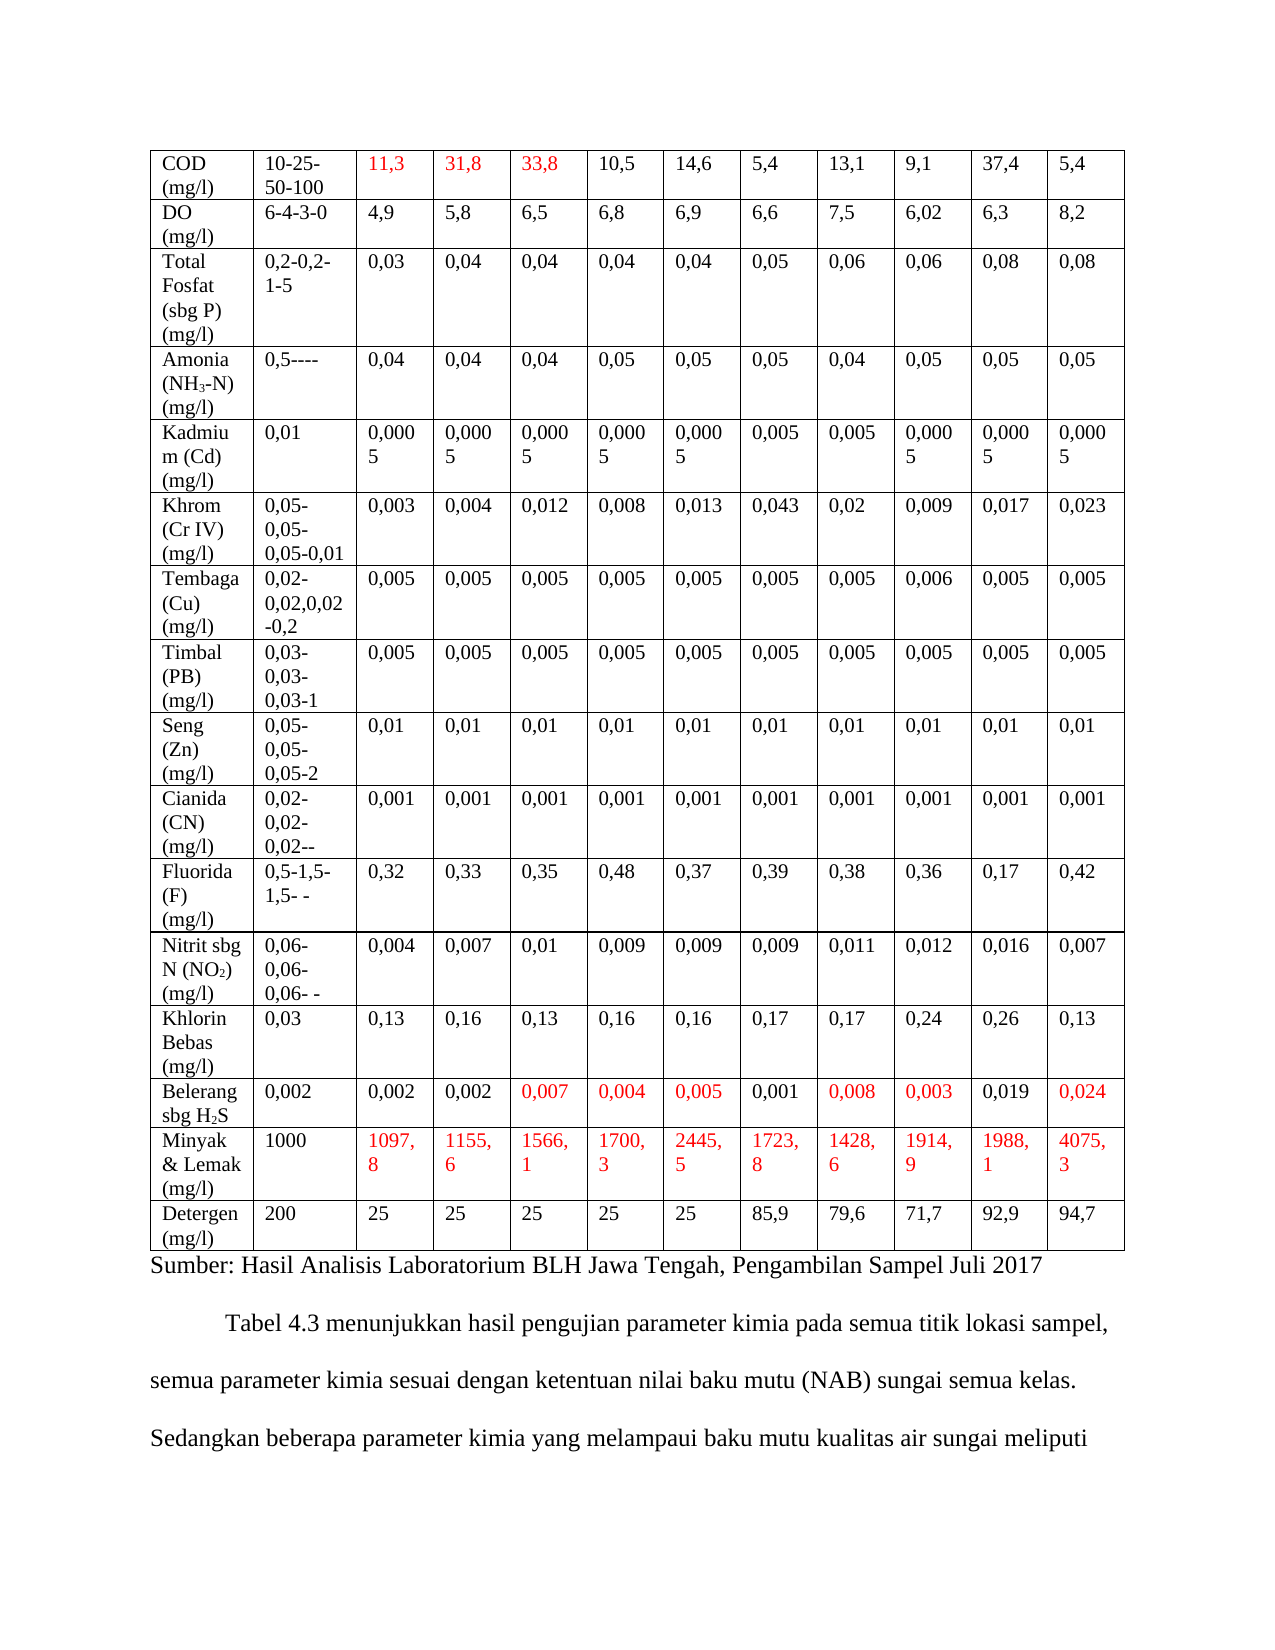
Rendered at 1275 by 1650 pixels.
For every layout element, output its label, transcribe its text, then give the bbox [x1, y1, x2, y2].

table_cell 0,005 [588, 566, 663, 638]
table_cell 6,3 [972, 200, 1047, 248]
table_cell 0,013 [664, 493, 740, 565]
table_cell 0,0005 [895, 420, 971, 492]
table_cell 0,35 [511, 859, 587, 931]
table_cell 0,04 [511, 249, 587, 346]
table_cell 11,3 [357, 151, 433, 199]
table_cell 0,26 [972, 1006, 1047, 1078]
table_cell 0,36 [895, 859, 971, 931]
table_cell 0,023 [1048, 493, 1124, 565]
table_cell 0,009 [741, 933, 817, 1005]
table_cell 0,001 [741, 1079, 817, 1127]
table_cell 0,05-0,05-0,05-2 [254, 713, 356, 785]
table_cell 0,005 [818, 640, 894, 712]
table_cell 0,003 [357, 493, 433, 565]
table_cell Minyak & Lemak (mg/l) [151, 1128, 253, 1200]
table_cell 0,002 [254, 1079, 356, 1127]
table_cell 25 [511, 1201, 587, 1249]
table_cell 0,5---- [254, 347, 356, 419]
table_cell 1566,1 [511, 1128, 587, 1200]
table_cell 0,03 [254, 1006, 356, 1078]
table_cell 4,9 [357, 200, 433, 248]
table_cell COD (mg/l) [151, 151, 253, 199]
table_cell 0,005 [818, 566, 894, 638]
table_cell 0,005 [972, 566, 1047, 638]
table_cell 71,7 [895, 1201, 971, 1249]
table_cell 0,38 [818, 859, 894, 931]
table_cell 0,02-0,02-0,02-- [254, 786, 356, 858]
table_cell Khlorin Bebas (mg/l) [151, 1006, 253, 1078]
table_cell 0,24 [895, 1006, 971, 1078]
table_cell 0,001 [357, 786, 433, 858]
table_cell 0,02-0,02,0,02-0,2 [254, 566, 356, 638]
table_cell 0,005 [588, 640, 663, 712]
table_cell 0,002 [357, 1079, 433, 1127]
table_cell Cianida (CN) (mg/l) [151, 786, 253, 858]
table_cell 0,05 [741, 347, 817, 419]
table_cell 5,4 [741, 151, 817, 199]
table_cell 0,16 [588, 1006, 663, 1078]
table_cell 0,13 [511, 1006, 587, 1078]
table_cell 0,32 [357, 859, 433, 931]
table_cell 0,06 [895, 249, 971, 346]
table_cell 0,005 [511, 566, 587, 638]
table_cell 10-25-50-100 [254, 151, 356, 199]
table_cell Timbal (PB) (mg/l) [151, 640, 253, 712]
table_cell 94,7 [1048, 1201, 1124, 1249]
table_cell 0,05-0,05-0,05-0,01 [254, 493, 356, 565]
table_cell 0,005 [741, 640, 817, 712]
table_cell 0,06-0,06-0,06- - [254, 933, 356, 1005]
table_cell 0,001 [511, 786, 587, 858]
table_cell 0,007 [511, 1079, 587, 1127]
table_cell 0,42 [1048, 859, 1124, 931]
table_cell 0,008 [818, 1079, 894, 1127]
table_cell 0,001 [1048, 786, 1124, 858]
table_cell 0,009 [895, 493, 971, 565]
table_cell 25 [664, 1201, 740, 1249]
table_cell 0,13 [1048, 1006, 1124, 1078]
table_cell 0,0005 [664, 420, 740, 492]
table_cell 0,005 [972, 640, 1047, 712]
table_cell Total Fosfat (sbg P) (mg/l) [151, 249, 253, 346]
table_cell 0,05 [588, 347, 663, 419]
table_cell Nitrit sbg N (NO2) (mg/l) [151, 933, 253, 1005]
table_cell 25 [357, 1201, 433, 1249]
table_cell 1155,6 [434, 1128, 510, 1200]
table_cell 0,16 [664, 1006, 740, 1078]
table_cell 0,005 [818, 420, 894, 492]
table_cell 9,1 [895, 151, 971, 199]
table_cell 0,005 [741, 566, 817, 638]
table_cell 6,6 [741, 200, 817, 248]
text Sumber: Hasil Analisis Laboratorium BLH Jawa Tengah, Pengambilan Sampel Juli 2017 [150, 1251, 1125, 1279]
table_cell 2445,5 [664, 1128, 740, 1200]
table_cell 0,17 [972, 859, 1047, 931]
table_cell 0,001 [741, 786, 817, 858]
table_cell 0,05 [741, 249, 817, 346]
table_cell 0,17 [741, 1006, 817, 1078]
table_cell 0,001 [972, 786, 1047, 858]
table_cell Khrom (Cr IV) (mg/l) [151, 493, 253, 565]
table_cell 0,0005 [1048, 420, 1124, 492]
table_cell 0,004 [434, 493, 510, 565]
table_cell 5,4 [1048, 151, 1124, 199]
table_cell 0,01 [972, 713, 1047, 785]
table_cell DO (mg/l) [151, 200, 253, 248]
table_cell 0,017 [972, 493, 1047, 565]
table_cell 0,005 [434, 566, 510, 638]
table_cell 1700,3 [588, 1128, 663, 1200]
table_cell 0,04 [588, 249, 663, 346]
table_cell 0,004 [357, 933, 433, 1005]
table_cell 0,01 [434, 713, 510, 785]
table_cell 0,005 [895, 640, 971, 712]
table_cell 0,01 [818, 713, 894, 785]
table_cell 0,007 [434, 933, 510, 1005]
table_cell 0,005 [434, 640, 510, 712]
table_cell 0,0005 [972, 420, 1047, 492]
table_cell Fluorida (F) (mg/l) [151, 859, 253, 931]
table_cell 0,05 [1048, 347, 1124, 419]
table_cell 1428,6 [818, 1128, 894, 1200]
table_cell 0,05 [972, 347, 1047, 419]
table_cell 0,0005 [434, 420, 510, 492]
table_cell 1914,9 [895, 1128, 971, 1200]
table_cell 7,5 [818, 200, 894, 248]
table_cell 0,03 [357, 249, 433, 346]
table_cell 0,043 [741, 493, 817, 565]
table_cell 0,03-0,03-0,03-1 [254, 640, 356, 712]
table_cell 0,006 [895, 566, 971, 638]
table_cell 0,37 [664, 859, 740, 931]
table_cell 0,024 [1048, 1079, 1124, 1127]
table_cell 0,011 [818, 933, 894, 1005]
table_cell Amonia (NH3-N) (mg/l) [151, 347, 253, 419]
table_cell 0,06 [818, 249, 894, 346]
table_cell 0,01 [254, 420, 356, 492]
table_cell 0,04 [434, 249, 510, 346]
table_cell 0,01 [664, 713, 740, 785]
table_cell 0,17 [818, 1006, 894, 1078]
table_cell 0,2-0,2-1-5 [254, 249, 356, 346]
table_cell 0,04 [818, 347, 894, 419]
table_cell 0,005 [511, 640, 587, 712]
table_cell 14,6 [664, 151, 740, 199]
table_cell 0,009 [588, 933, 663, 1005]
table_cell 1723,8 [741, 1128, 817, 1200]
table_cell 8,2 [1048, 200, 1124, 248]
table_cell 0,05 [895, 347, 971, 419]
table_cell 1988,1 [972, 1128, 1047, 1200]
table_cell 6,9 [664, 200, 740, 248]
table_cell 0,01 [1048, 713, 1124, 785]
table_cell 0,02 [818, 493, 894, 565]
table_cell Belerang sbg H2S [151, 1079, 253, 1127]
table_cell Tembaga (Cu) (mg/l) [151, 566, 253, 638]
table_cell 0,13 [357, 1006, 433, 1078]
table_cell 0,003 [895, 1079, 971, 1127]
table_cell 1097,8 [357, 1128, 433, 1200]
table_cell 85,9 [741, 1201, 817, 1249]
table_cell 6-4-3-0 [254, 200, 356, 248]
table_cell 0,04 [434, 347, 510, 419]
table_cell 25 [434, 1201, 510, 1249]
table_cell 0,01 [511, 933, 587, 1005]
table_cell 37,4 [972, 151, 1047, 199]
table_cell 0,05 [664, 347, 740, 419]
table_cell 0,0005 [357, 420, 433, 492]
table_cell 0,39 [741, 859, 817, 931]
table_cell Seng (Zn) (mg/l) [151, 713, 253, 785]
table_cell 0,01 [895, 713, 971, 785]
table_cell 200 [254, 1201, 356, 1249]
table_cell 0,04 [357, 347, 433, 419]
table_cell 31,8 [434, 151, 510, 199]
table_cell 0,5-1,5-1,5- - [254, 859, 356, 931]
table_cell 0,08 [972, 249, 1047, 346]
table_cell 13,1 [818, 151, 894, 199]
table_cell 0,005 [664, 1079, 740, 1127]
table_cell 25 [588, 1201, 663, 1249]
table_cell 0,005 [664, 640, 740, 712]
table_cell 0,0005 [588, 420, 663, 492]
table_cell 0,001 [895, 786, 971, 858]
table_cell 33,8 [511, 151, 587, 199]
table_cell 0,012 [511, 493, 587, 565]
table_cell 0,001 [588, 786, 663, 858]
table_cell 5,8 [434, 200, 510, 248]
table_cell 0,33 [434, 859, 510, 931]
table_cell 0,04 [664, 249, 740, 346]
table_cell Detergen (mg/l) [151, 1201, 253, 1249]
table_cell 6,02 [895, 200, 971, 248]
table_cell 0,008 [588, 493, 663, 565]
table_cell 6,8 [588, 200, 663, 248]
table_cell 0,001 [664, 786, 740, 858]
table_cell 10,5 [588, 151, 663, 199]
table_cell 0,005 [357, 640, 433, 712]
table_cell 0,019 [972, 1079, 1047, 1127]
table_cell 92,9 [972, 1201, 1047, 1249]
table_cell 0,012 [895, 933, 971, 1005]
table_cell 0,002 [434, 1079, 510, 1127]
table_cell 0,0005 [511, 420, 587, 492]
table_cell 1000 [254, 1128, 356, 1200]
table_cell 0,016 [972, 933, 1047, 1005]
table_cell 0,005 [664, 566, 740, 638]
table_cell 0,005 [1048, 566, 1124, 638]
table_cell 0,01 [588, 713, 663, 785]
table_cell 79,6 [818, 1201, 894, 1249]
table_cell 0,08 [1048, 249, 1124, 346]
table_cell 0,48 [588, 859, 663, 931]
table_cell 0,001 [434, 786, 510, 858]
table_cell 0,04 [511, 347, 587, 419]
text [150, 1308, 1125, 1452]
table_cell 4075,3 [1048, 1128, 1124, 1200]
table_cell 0,01 [511, 713, 587, 785]
table_cell 0,005 [357, 566, 433, 638]
table_cell 0,16 [434, 1006, 510, 1078]
table_cell 6,5 [511, 200, 587, 248]
table_cell 0,005 [1048, 640, 1124, 712]
table_cell Kadmium (Cd) (mg/l) [151, 420, 253, 492]
table_cell 0,01 [741, 713, 817, 785]
table_cell 0,007 [1048, 933, 1124, 1005]
table_cell 0,004 [588, 1079, 663, 1127]
table_cell 0,01 [357, 713, 433, 785]
table_cell 0,005 [741, 420, 817, 492]
table_cell 0,001 [818, 786, 894, 858]
table_cell 0,009 [664, 933, 740, 1005]
